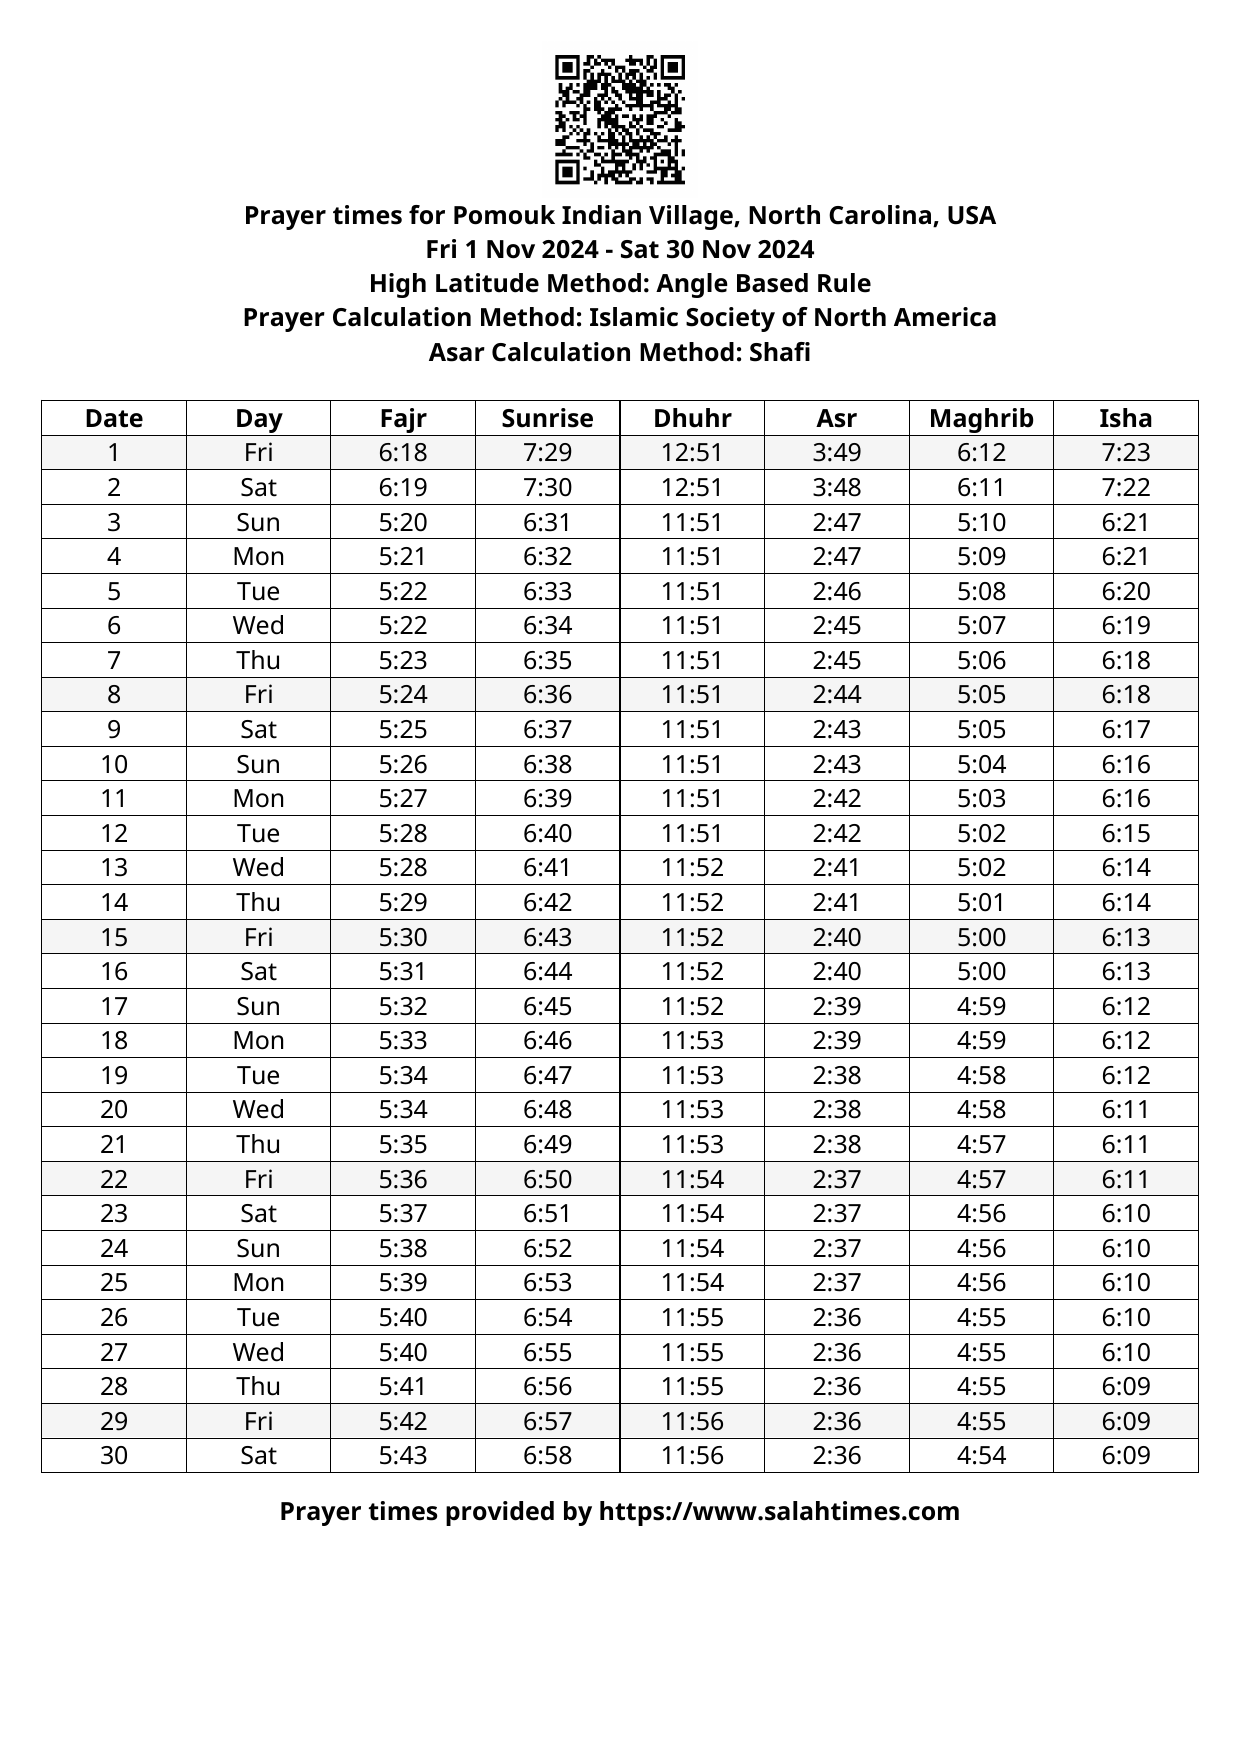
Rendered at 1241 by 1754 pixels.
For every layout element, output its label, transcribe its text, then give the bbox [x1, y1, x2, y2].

table_cell Mon [187, 1024, 330, 1057]
table_cell 4:55 [910, 1335, 1053, 1368]
table_cell 5:33 [331, 1024, 475, 1057]
table_cell 11:53 [621, 1127, 764, 1161]
table_cell 2:39 [765, 1024, 909, 1057]
table_cell 6:44 [476, 954, 619, 988]
table_cell 5:00 [910, 954, 1053, 988]
table_cell 5:03 [910, 781, 1053, 815]
table_cell 6:18 [1054, 678, 1198, 711]
table_cell 2:36 [765, 1369, 909, 1403]
table_cell 11:54 [621, 1266, 764, 1299]
table_cell 6:46 [476, 1024, 619, 1057]
table_cell 6:21 [1054, 539, 1198, 573]
table_cell 4:57 [910, 1127, 1053, 1161]
table_cell 11:52 [621, 989, 764, 1022]
table_cell 6:21 [1054, 505, 1198, 538]
table_cell 6:11 [1054, 1093, 1198, 1126]
table_cell 5:08 [910, 574, 1053, 607]
table_cell 5:07 [910, 609, 1053, 642]
table_cell 6:47 [476, 1058, 619, 1092]
table_cell 11:51 [621, 574, 764, 607]
table_cell 5:37 [331, 1196, 475, 1230]
table_cell 25 [42, 1266, 186, 1299]
table_cell Mon [187, 1266, 330, 1299]
text Prayer times for Pomouk Indian Village, North Carolina, USA [42, 198, 1198, 232]
table_cell 5:43 [331, 1439, 475, 1472]
table_cell 11:51 [621, 712, 764, 746]
table_cell 4:56 [910, 1231, 1053, 1264]
table_cell 5:02 [910, 851, 1053, 884]
table_cell 14 [42, 885, 186, 919]
table_cell 11:51 [621, 781, 764, 815]
table_cell 5:04 [910, 747, 1053, 780]
table_cell 2 [42, 470, 186, 504]
table_header Isha [1054, 401, 1198, 434]
table_cell Fri [187, 1404, 330, 1437]
table_cell 6:50 [476, 1162, 619, 1195]
table_cell Sun [187, 505, 330, 538]
table_cell Fri [187, 678, 330, 711]
table_cell 24 [42, 1231, 186, 1264]
table_cell 11:55 [621, 1300, 764, 1334]
table_cell 29 [42, 1404, 186, 1437]
table_cell 4:58 [910, 1093, 1053, 1126]
table_cell 6:34 [476, 609, 619, 642]
table_cell 6:20 [1054, 574, 1198, 607]
table_cell 30 [42, 1439, 186, 1472]
table_cell 5:01 [910, 885, 1053, 919]
table_cell 5:00 [910, 920, 1053, 953]
table_cell 11:52 [621, 920, 764, 953]
table_cell 6:41 [476, 851, 619, 884]
table_header Sunrise [476, 401, 619, 434]
table_cell 5:36 [331, 1162, 475, 1195]
table_cell 6:36 [476, 678, 619, 711]
table_cell Sat [187, 712, 330, 746]
table_cell 11:51 [621, 505, 764, 538]
table_cell 5:40 [331, 1300, 475, 1334]
table_cell 22 [42, 1162, 186, 1195]
table_cell 6:14 [1054, 851, 1198, 884]
table_cell 6:51 [476, 1196, 619, 1230]
table_cell 6:15 [1054, 816, 1198, 849]
table_cell Sat [187, 1439, 330, 1472]
table_cell 6:53 [476, 1266, 619, 1299]
table_cell Thu [187, 1127, 330, 1161]
table_cell 2:47 [765, 505, 909, 538]
table_cell 11:55 [621, 1335, 764, 1368]
table_cell 6:10 [1054, 1300, 1198, 1334]
table_cell 7:30 [476, 470, 619, 504]
table_cell 7 [42, 643, 186, 677]
table_cell 11:51 [621, 609, 764, 642]
table_cell 2:42 [765, 816, 909, 849]
table_cell 7:23 [1054, 436, 1198, 469]
table_cell 6:18 [331, 436, 475, 469]
table_cell 6:38 [476, 747, 619, 780]
table_cell 6:09 [1054, 1404, 1198, 1437]
table_cell 8 [42, 678, 186, 711]
table_cell 2:43 [765, 747, 909, 780]
table_cell 5:34 [331, 1093, 475, 1126]
table_cell 2:38 [765, 1127, 909, 1161]
table_cell 17 [42, 989, 186, 1022]
table_cell 2:36 [765, 1439, 909, 1472]
table_cell 21 [42, 1127, 186, 1161]
table_header Maghrib [910, 401, 1053, 434]
table_cell Wed [187, 609, 330, 642]
table_cell 6:55 [476, 1335, 619, 1368]
table_cell 3:48 [765, 470, 909, 504]
table_cell 2:36 [765, 1404, 909, 1437]
table_cell 15 [42, 920, 186, 953]
table_cell 7:22 [1054, 470, 1198, 504]
table_cell 11:53 [621, 1058, 764, 1092]
table_cell 6:19 [1054, 609, 1198, 642]
text Prayer times provided by https://www.salahtimes.com [42, 1494, 1198, 1528]
table_cell 5:23 [331, 643, 475, 677]
table_cell 11:54 [621, 1231, 764, 1264]
table_cell 5:20 [331, 505, 475, 538]
table_cell 4:59 [910, 989, 1053, 1022]
table_cell Wed [187, 1093, 330, 1126]
table_cell 16 [42, 954, 186, 988]
table_cell 6:19 [331, 470, 475, 504]
table_cell 23 [42, 1196, 186, 1230]
table_cell 6:16 [1054, 781, 1198, 815]
text Asar Calculation Method: Shafi [42, 334, 1198, 368]
table_cell 6:33 [476, 574, 619, 607]
table_cell 2:37 [765, 1266, 909, 1299]
table_cell Thu [187, 885, 330, 919]
table_cell 5:28 [331, 816, 475, 849]
table_cell 2:40 [765, 920, 909, 953]
table_cell Thu [187, 643, 330, 677]
table_cell 4:57 [910, 1162, 1053, 1195]
table_cell 2:45 [765, 643, 909, 677]
table_cell 11:54 [621, 1196, 764, 1230]
table_cell Sat [187, 470, 330, 504]
table_cell 11:52 [621, 954, 764, 988]
table_cell 6:58 [476, 1439, 619, 1472]
table_cell 4:56 [910, 1196, 1053, 1230]
table_cell 5:09 [910, 539, 1053, 573]
table_cell Fri [187, 436, 330, 469]
table_cell 12:51 [621, 470, 764, 504]
table_cell 6:32 [476, 539, 619, 573]
table_cell 11:56 [621, 1439, 764, 1472]
table_cell 2:44 [765, 678, 909, 711]
table_cell 2:41 [765, 851, 909, 884]
table_cell 5:05 [910, 678, 1053, 711]
table_cell 1 [42, 436, 186, 469]
table_cell 4:55 [910, 1300, 1053, 1334]
table_cell 5:27 [331, 781, 475, 815]
table_cell 6:31 [476, 505, 619, 538]
text Fri 1 Nov 2024 - Sat 30 Nov 2024 [42, 232, 1198, 266]
table_cell 6:43 [476, 920, 619, 953]
table_header Day [187, 401, 330, 434]
table_cell 6:11 [1054, 1127, 1198, 1161]
table_cell Tue [187, 574, 330, 607]
table_cell 6:52 [476, 1231, 619, 1264]
table_cell 11:51 [621, 816, 764, 849]
table_cell 11:51 [621, 539, 764, 573]
table_cell 5:21 [331, 539, 475, 573]
table_cell 5:39 [331, 1266, 475, 1299]
table_cell 6:45 [476, 989, 619, 1022]
table_cell 6:10 [1054, 1196, 1198, 1230]
table_cell Mon [187, 539, 330, 573]
table_cell 6:12 [910, 436, 1053, 469]
table_cell 5:26 [331, 747, 475, 780]
table_cell 6:11 [910, 470, 1053, 504]
table_cell 5:24 [331, 678, 475, 711]
table_cell 5:30 [331, 920, 475, 953]
table_cell 2:46 [765, 574, 909, 607]
table_cell 6:09 [1054, 1369, 1198, 1403]
table_cell 6:09 [1054, 1439, 1198, 1472]
table_cell 6 [42, 609, 186, 642]
table_cell 5:22 [331, 574, 475, 607]
table_cell 4 [42, 539, 186, 573]
table_cell 11:51 [621, 643, 764, 677]
table_cell 5:31 [331, 954, 475, 988]
table_cell 19 [42, 1058, 186, 1092]
table_cell 11:56 [621, 1404, 764, 1437]
table_cell 13 [42, 851, 186, 884]
table_cell 27 [42, 1335, 186, 1368]
table_cell 5:10 [910, 505, 1053, 538]
table_cell 5:06 [910, 643, 1053, 677]
table_cell 4:56 [910, 1266, 1053, 1299]
table_header Date [42, 401, 186, 434]
table_cell 5:05 [910, 712, 1053, 746]
table_cell 5:35 [331, 1127, 475, 1161]
table_cell 5:38 [331, 1231, 475, 1264]
table_cell 6:10 [1054, 1266, 1198, 1299]
table_cell 11:51 [621, 678, 764, 711]
table_cell 5:32 [331, 989, 475, 1022]
table_cell 6:12 [1054, 1058, 1198, 1092]
table_cell 6:35 [476, 643, 619, 677]
table_cell Sun [187, 747, 330, 780]
table_cell 6:11 [1054, 1162, 1198, 1195]
table_cell 2:45 [765, 609, 909, 642]
table_cell 2:38 [765, 1058, 909, 1092]
table_cell 6:37 [476, 712, 619, 746]
table_cell 11:54 [621, 1162, 764, 1195]
table_cell 6:13 [1054, 920, 1198, 953]
table_cell 4:55 [910, 1369, 1053, 1403]
table_cell 2:42 [765, 781, 909, 815]
table_cell 6:49 [476, 1127, 619, 1161]
table_cell 7:29 [476, 436, 619, 469]
table_cell 5:40 [331, 1335, 475, 1368]
table_cell 6:54 [476, 1300, 619, 1334]
table_cell Wed [187, 1335, 330, 1368]
table_cell 5:29 [331, 885, 475, 919]
table_cell 6:57 [476, 1404, 619, 1437]
table_cell 2:39 [765, 989, 909, 1022]
table_cell 5:02 [910, 816, 1053, 849]
table_cell 2:47 [765, 539, 909, 573]
table_cell Sun [187, 989, 330, 1022]
table_cell 3 [42, 505, 186, 538]
table_cell Sat [187, 1196, 330, 1230]
picture [542, 41, 699, 198]
table_cell 5:34 [331, 1058, 475, 1092]
table_cell Fri [187, 920, 330, 953]
table_header Fajr [331, 401, 475, 434]
table_cell Fri [187, 1162, 330, 1195]
table_cell 2:41 [765, 885, 909, 919]
table_cell 2:36 [765, 1335, 909, 1368]
table_cell 6:12 [1054, 1024, 1198, 1057]
table_cell 6:18 [1054, 643, 1198, 677]
table_cell 26 [42, 1300, 186, 1334]
table_header Asr [765, 401, 909, 434]
table_cell 6:13 [1054, 954, 1198, 988]
table_cell 11:51 [621, 747, 764, 780]
table_header Dhuhr [621, 401, 764, 434]
table_cell 11:52 [621, 851, 764, 884]
table_cell 5:42 [331, 1404, 475, 1437]
table_cell Wed [187, 851, 330, 884]
table_cell Sun [187, 1231, 330, 1264]
table_cell 4:55 [910, 1404, 1053, 1437]
table_cell 9 [42, 712, 186, 746]
table_cell 20 [42, 1093, 186, 1126]
table_cell 11 [42, 781, 186, 815]
table_cell 6:40 [476, 816, 619, 849]
table_cell 3:49 [765, 436, 909, 469]
table_cell 2:37 [765, 1162, 909, 1195]
table_cell 6:39 [476, 781, 619, 815]
table_cell 10 [42, 747, 186, 780]
table_cell 11:55 [621, 1369, 764, 1403]
table_cell 6:10 [1054, 1335, 1198, 1368]
table_cell 5:28 [331, 851, 475, 884]
table_cell 12 [42, 816, 186, 849]
table_cell 4:59 [910, 1024, 1053, 1057]
table_cell 28 [42, 1369, 186, 1403]
table_cell 2:43 [765, 712, 909, 746]
table_cell 4:54 [910, 1439, 1053, 1472]
table_cell 11:53 [621, 1024, 764, 1057]
table_cell 6:12 [1054, 989, 1198, 1022]
table_cell 4:58 [910, 1058, 1053, 1092]
table_cell 5 [42, 574, 186, 607]
text High Latitude Method: Angle Based Rule [42, 266, 1198, 300]
table_cell 5:22 [331, 609, 475, 642]
table_cell 2:37 [765, 1196, 909, 1230]
table_cell 6:10 [1054, 1231, 1198, 1264]
table_cell 6:16 [1054, 747, 1198, 780]
table_cell 2:36 [765, 1300, 909, 1334]
table_cell 12:51 [621, 436, 764, 469]
table_cell Tue [187, 1300, 330, 1334]
table_cell 2:37 [765, 1231, 909, 1264]
table_cell Mon [187, 781, 330, 815]
table_cell 11:52 [621, 885, 764, 919]
table_cell 18 [42, 1024, 186, 1057]
table_cell 5:41 [331, 1369, 475, 1403]
table_cell Thu [187, 1369, 330, 1403]
table_cell 2:40 [765, 954, 909, 988]
table_cell Tue [187, 816, 330, 849]
table_cell 6:42 [476, 885, 619, 919]
table_cell 5:25 [331, 712, 475, 746]
table_cell 6:17 [1054, 712, 1198, 746]
text Prayer Calculation Method: Islamic Society of North America [42, 300, 1198, 334]
table_cell 11:53 [621, 1093, 764, 1126]
table_cell 2:38 [765, 1093, 909, 1126]
table_cell 6:56 [476, 1369, 619, 1403]
table_cell 6:48 [476, 1093, 619, 1126]
table_cell 6:14 [1054, 885, 1198, 919]
table_cell Sat [187, 954, 330, 988]
table_cell Tue [187, 1058, 330, 1092]
